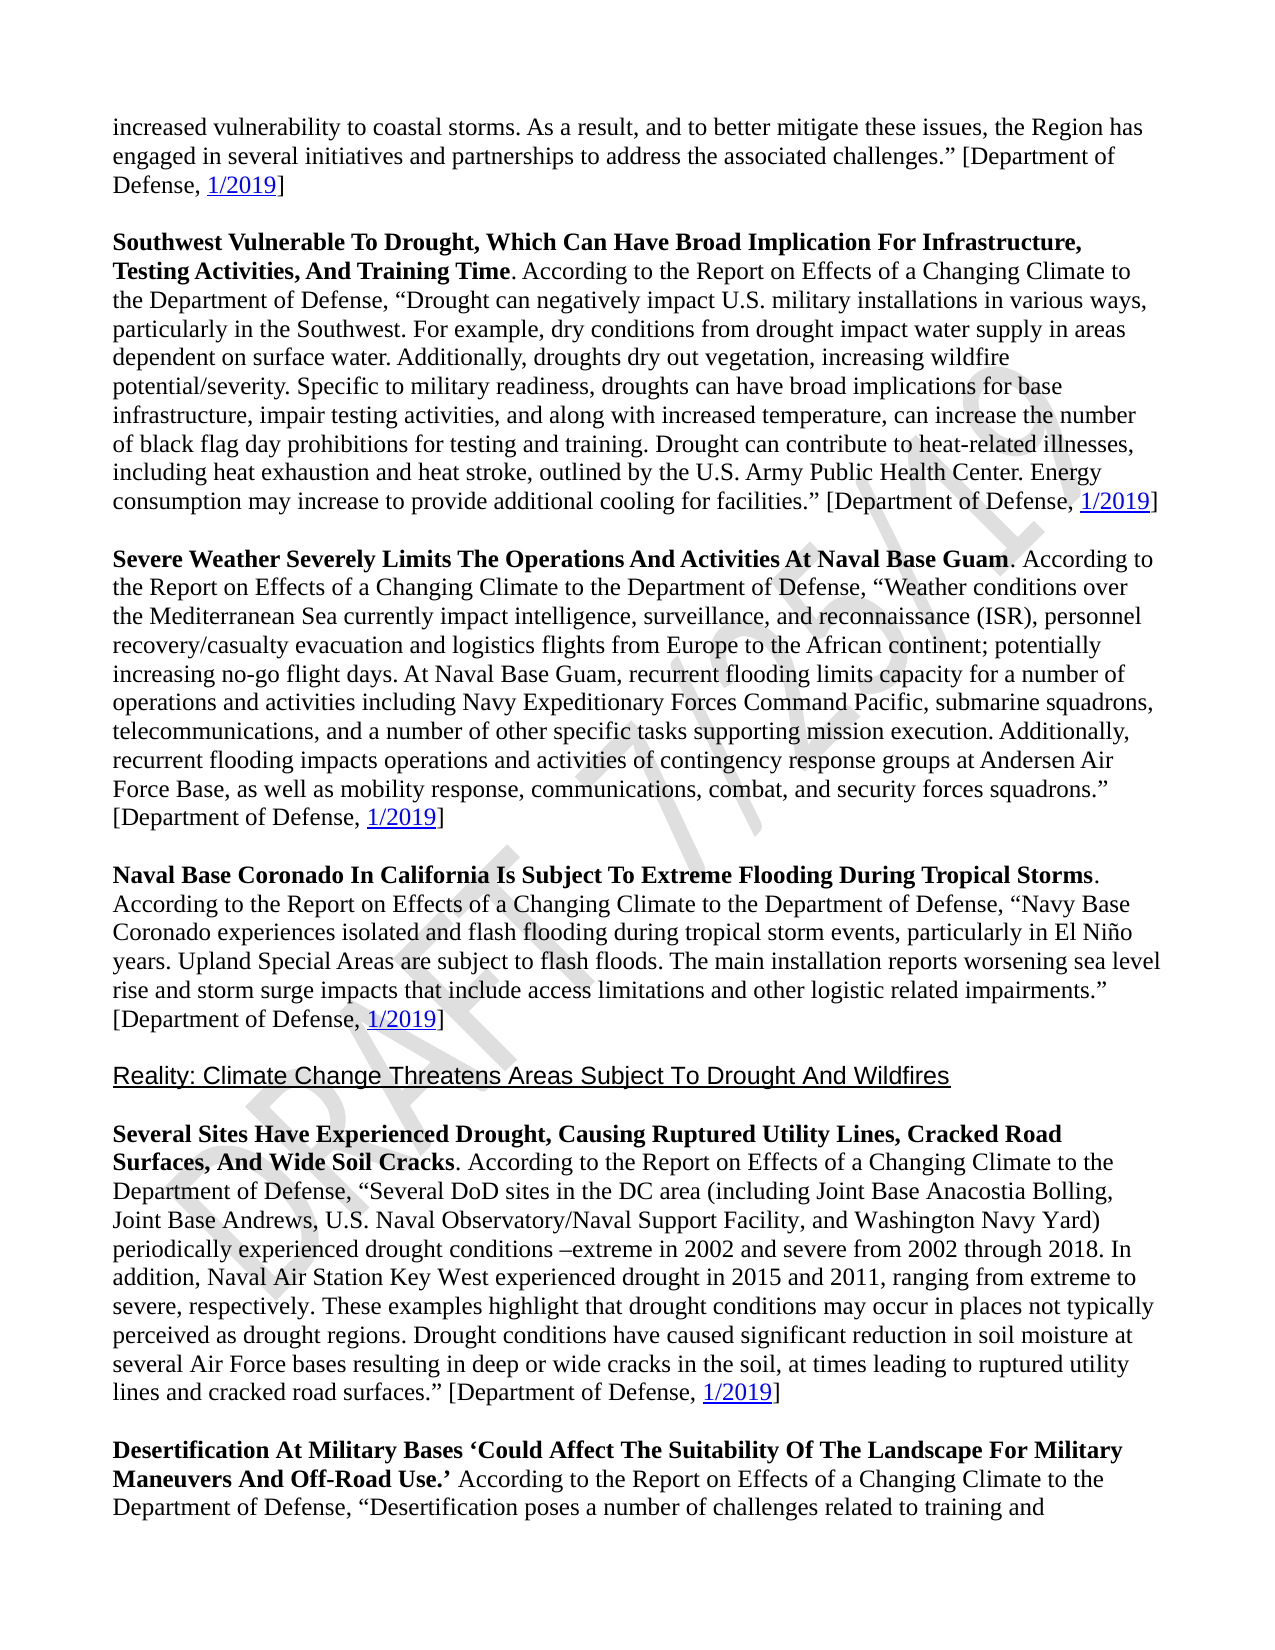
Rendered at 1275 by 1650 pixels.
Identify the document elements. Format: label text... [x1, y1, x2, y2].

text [112, 1435, 1162, 1521]
text Severe Weather Severely Limits The Operations And Activities At Naval Base Guam. According to the Report on Effects of a Changing Climate to the Department of Defense, “Weather conditions over the Mediterranean Sea currently impact intelligence, surveillance, and reconnaissance (ISR), personnel recovery/casualty evacuation and logistics flights from Europe to the African continent; potentially increasing no-go flight days. At Naval Base Guam, recurrent flooding limits capacity for a number of operations and activities including Navy Expeditionary Forces Command Pacific, submarine squadrons, telecommunications, and a number of other specific tasks supporting mission execution. Additionally, recurrent flooding impacts operations and activities of contingency response groups at Andersen Air Force Base, as well as mobility response, communications, combat, and security forces squadrons.” [Department of Defense, 1/2019] [112, 544, 1162, 831]
text Several Sites Have Experienced Drought, Causing Ruptured Utility Lines, Cracked Road Surfaces, And Wide Soil Cracks. According to the Report on Effects of a Changing Climate to the Department of Defense, “Several DoD sites in the DC area (including Joint Base Anacostia Bolling, Joint Base Andrews, U.S. Naval Observatory/Naval Support Facility, and Washington Navy Yard) periodically experienced drought conditions –extreme in 2002 and severe from 2002 through 2018. In addition, Naval Air Station Key West experienced drought in 2015 and 2011, ranging from extreme to severe, respectively. These examples highlight that drought conditions may occur in places not typically perceived as drought regions. Drought conditions have caused significant reduction in soil moisture at several Air Force bases resulting in deep or wide cracks in the soil, at times leading to ruptured utility lines and cracked road surfaces.” [Department of Defense, 1/2019] [112, 1119, 1162, 1406]
text Southwest Vulnerable To Drought, Which Can Have Broad Implication For Infrastructure, Testing Activities, And Training Time. According to the Report on Effects of a Changing Climate to the Department of Defense, “Drought can negatively impact U.S. military installations in various ways, particularly in the Southwest. For example, dry conditions from drought impact water supply in areas dependent on surface water. Additionally, droughts dry out vegetation, increasing wildfire potential/severity. Specific to military readiness, droughts can have broad implications for base infrastructure, impair testing activities, and along with increased temperature, can increase the number of black flag day prohibitions for testing and training. Drought can contribute to heat-related illnesses, including heat exhaustion and heat stroke, outlined by the U.S. Army Public Health Center. Energy consumption may increase to provide additional cooling for facilities.” [Department of Defense, 1/2019] [112, 227, 1162, 515]
subtitle Reality: Climate Change Threatens Areas Subject To Drought And Wildfires [112, 1061, 1162, 1090]
text Naval Base Coronado In California Is Subject To Extreme Flooding During Tropical Storms. According to the Report on Effects of a Changing Climate to the Department of Defense, “Navy Base Coronado experiences isolated and flash flooding during tropical storm events, particularly in El Niño years. Upland Special Areas are subject to flash floods. The main installation reports worsening sea level rise and storm surge impacts that include access limitations and other logistic related impairments.” [Department of Defense, 1/2019] [112, 860, 1162, 1032]
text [112, 112, 1162, 199]
